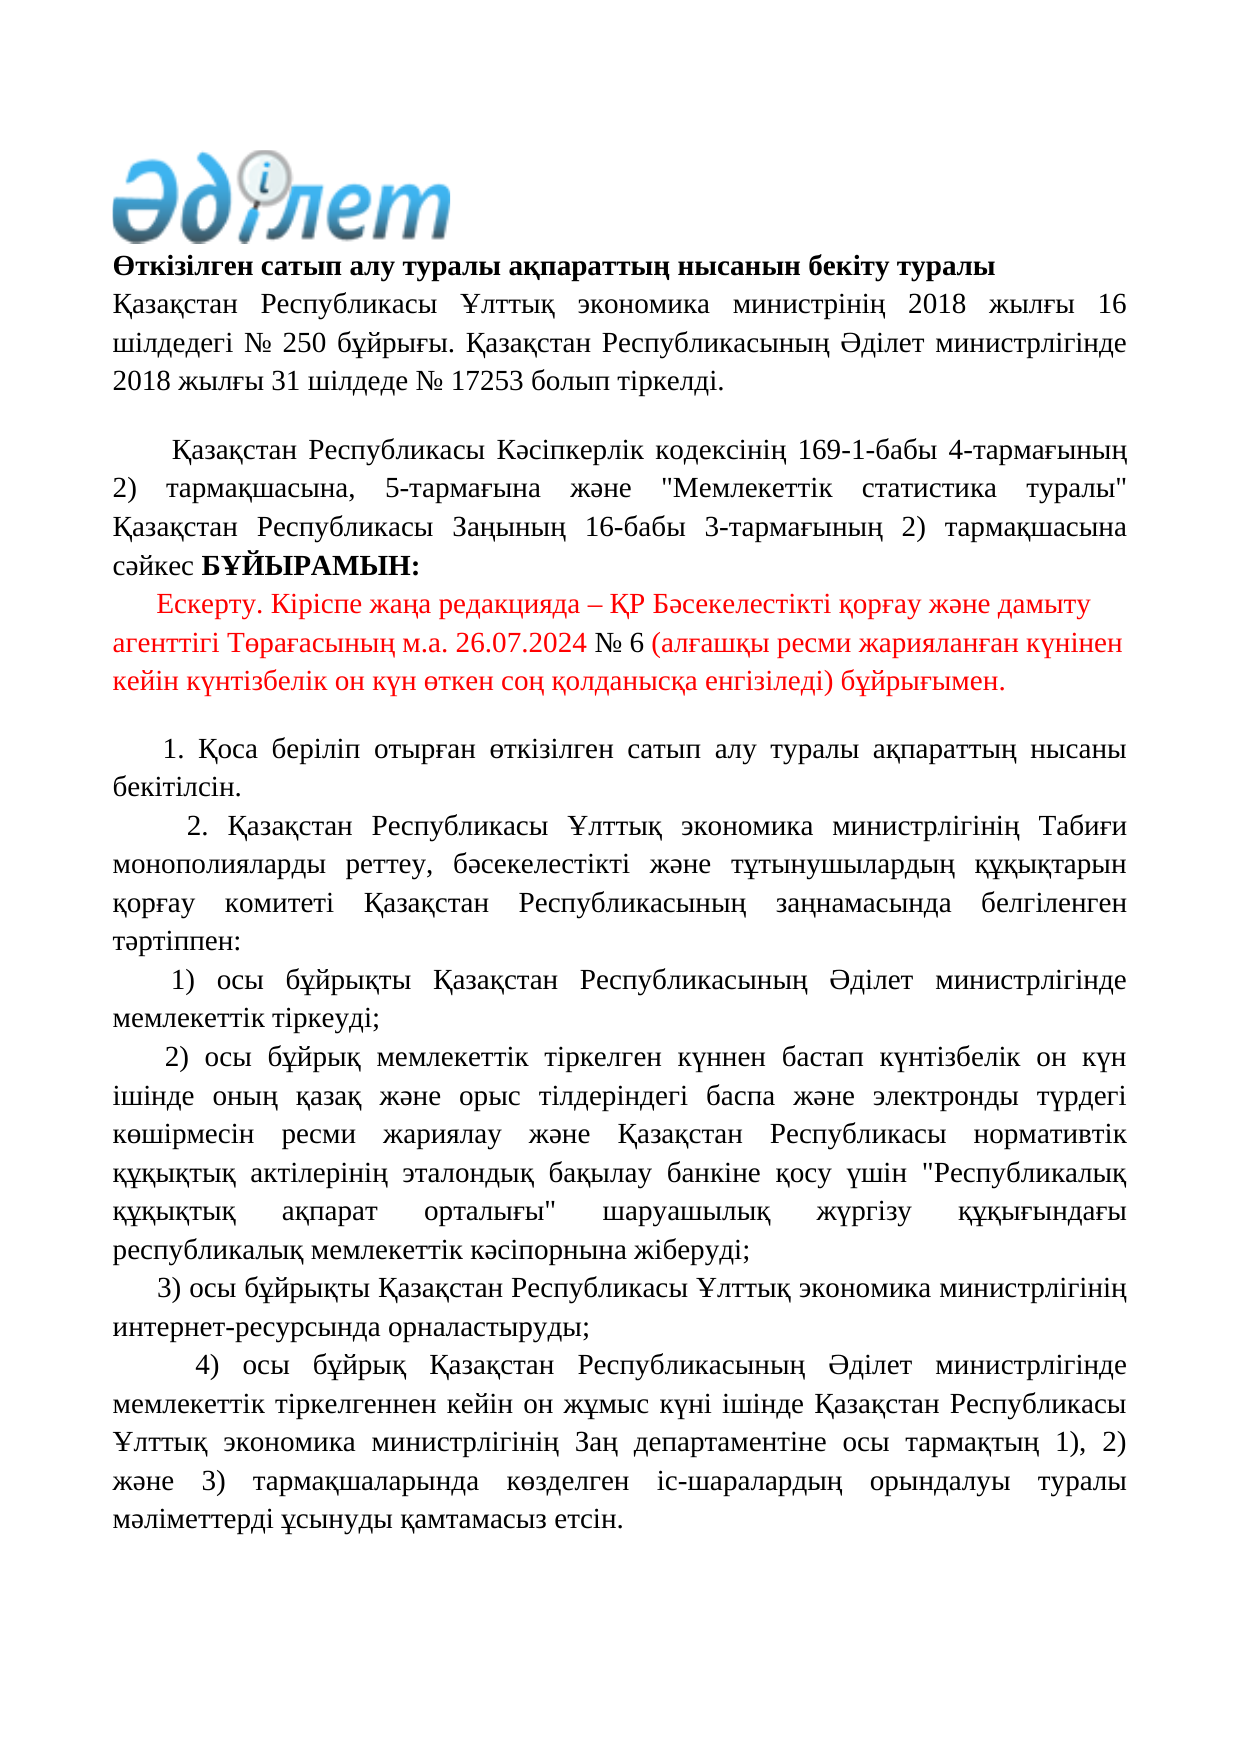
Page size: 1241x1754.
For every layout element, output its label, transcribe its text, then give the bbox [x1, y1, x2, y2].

text 1) осы бұйрықты Қазақстан Республикасының Әділет министрлігінде мемлекеттік тіркеуді; [112, 962, 1128, 1034]
text Қазақстан Республикасы Кәсіпкерлік кодексінің 169-1-бабы 4-тармағының 2) тармақшасына, 5-тармағына және "Мемлекеттік статистика туралы" Қазақстан Республикасы Заңының 16-бабы 3-тармағының 2) тармақшасына сәйкес БҰЙЫРАМЫН: [112, 432, 1128, 581]
text 4) осы бұйрық Қазақстан Республикасының Әділет министрлігінде мемлекеттік тіркелгеннен кейін он жұмыс күні ішінде Қазақстан Республикасы Ұлттық экономика министрлігінің Заң департаментіне осы тармақтың 1), 2) және 3) тармақшаларында көзделген іс-шаралардың орындалуы туралы мәліметтерді ұсынуды қамтамасыз етсін. [112, 1347, 1128, 1535]
text 3) осы бұйрықты Қазақстан Республикасы Ұлттық экономика министрлігінің интернет-ресурсында орналастыруды; [112, 1270, 1128, 1342]
text Өткізілген сатып алу туралы ақпараттың нысанын бекіту туралы [112, 248, 1128, 281]
text Ескерту. Кіріспе жаңа редакцияда – ҚР Бәсекелестікті қорғау және дамыту агенттігі Төрағасының м.а. 26.07.2024 № 6 (алғашқы ресми жарияланған күнінен кейін күнтізбелік он күн өткен соң қолданысқа енгізіледі) бұйрығымен. [112, 586, 1128, 727]
text 1. Қоса беріліп отырған өткізілген сатып алу туралы ақпараттың нысаны бекітілсін. [112, 731, 1128, 803]
picture [112, 150, 451, 244]
text 2. Қазақстан Республикасы Ұлттық экономика министрлігінің Табиғи монополияларды реттеу, бәсекелестікті және тұтынушылардың құқықтарын қорғау комитеті Қазақстан Республикасының заңнамасында белгіленген тәртіппен: [112, 808, 1128, 957]
text Қазақстан Республикасы Ұлттық экономика министрінің 2018 жылғы 16 шілдедегі № 250 бұйрығы. Қазақстан Республикасының Әділет министрлігінде 2018 жылғы 31 шілдеде № 17253 болып тіркелді. [112, 286, 1128, 397]
text 2) осы бұйрық мемлекеттік тіркелген күннен бастап күнтізбелік он күн ішінде оның қазақ және орыс тілдеріндегі баспа және электронды түрдегі көшірмесін ресми жариялау және Қазақстан Республикасы нормативтік құқықтық актілерінің эталондық бақылау банкіне қосу үшін "Республикалық құқықтық ақпарат орталығы" шаруашылық жүргізу құқығындағы республикалық мемлекеттік кәсіпорнына жіберуді; [112, 1039, 1128, 1265]
